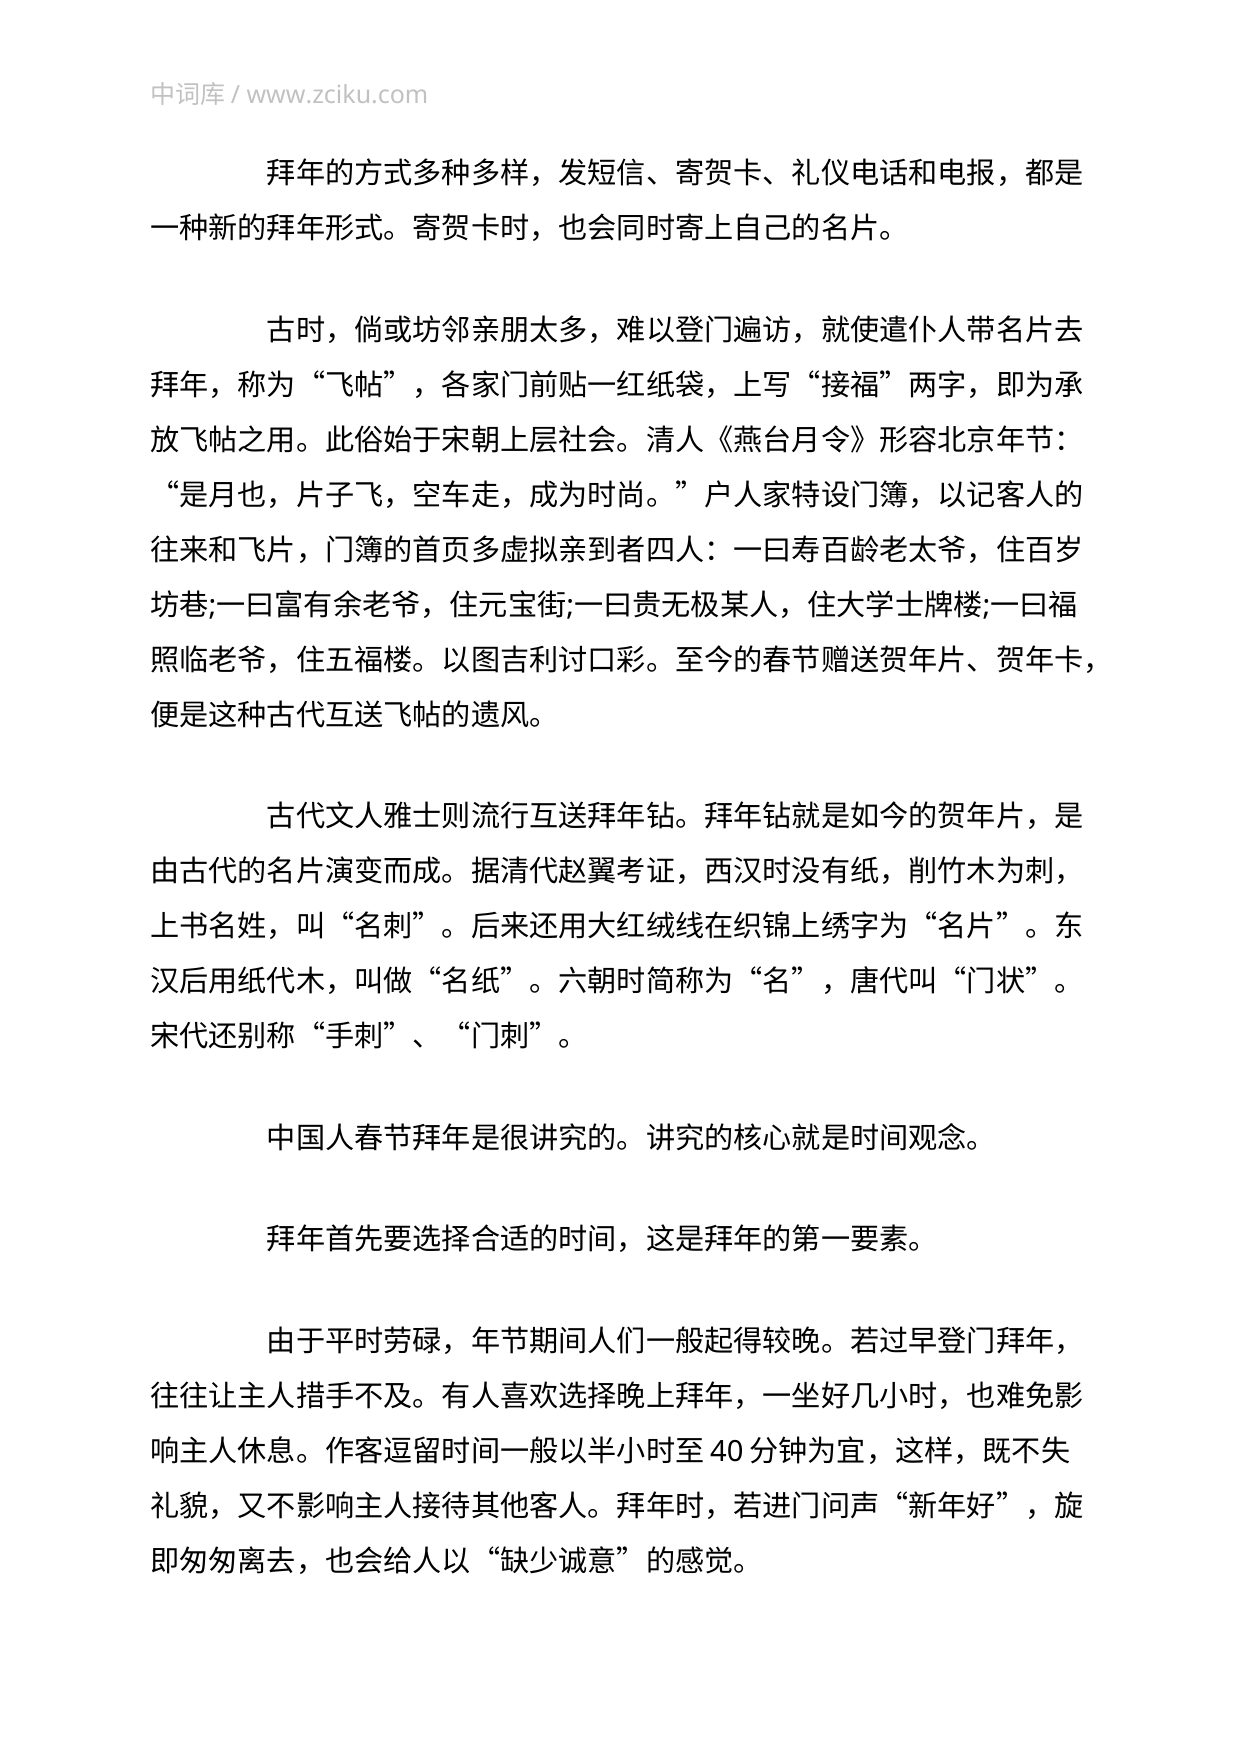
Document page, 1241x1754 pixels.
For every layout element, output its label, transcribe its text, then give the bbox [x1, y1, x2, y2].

text 由于平时劳碌，年节期间人们一般起得较晚。若过早登门拜年，往往让主人措手不及。有人喜欢选择晚上拜年，一坐好几小时，也难免影响主人休息。作客逗留时间一般以半小时至40分钟为宜，这样，既不失礼貌，又不影响主人接待其他客人。拜年时，若进门问声“新年好”，旋即匆匆离去，也会给人以“缺少诚意”的感觉。 [150, 1318, 1090, 1580]
text 古时，倘或坊邻亲朋太多，难以登门遍访，就使遣仆人带名片去拜年，称为“飞帖”，各家门前贴一红纸袋，上写“接福”两字，即为承放飞帖之用。此俗始于宋朝上层社会。清人《燕台月令》形容北京年节：“是月也，片子飞，空车走，成为时尚。”户人家特设门簿，以记客人的往来和飞片，门簿的首页多虚拟亲到者四人：一曰寿百龄老太爷，住百岁坊巷;一曰富有余老爷，住元宝街;一曰贵无极某人，住大学士牌楼;一曰福照临老爷，住五福楼。以图吉利讨口彩。至今的春节赠送贺年片、贺年卡，便是这种古代互送飞帖的遗风。 [150, 307, 1090, 733]
text 拜年的方式多种多样，发短信、寄贺卡、礼仪电话和电报，都是一种新的拜年形式。寄贺卡时，也会同时寄上自己的名片。 [150, 150, 1090, 247]
text 中国人春节拜年是很讲究的。讲究的核心就是时间观念。 [150, 1114, 1090, 1156]
text 拜年首先要选择合适的时间，这是拜年的第一要素。 [150, 1216, 1090, 1258]
text 古代文人雅士则流行互送拜年钻。拜年钻就是如今的贺年片，是由古代的名片演变而成。据清代赵翼考证，西汉时没有纸，削竹木为刺，上书名姓，叫“名刺”。后来还用大红绒线在织锦上绣字为“名片”。东汉后用纸代木，叫做“名纸”。六朝时简称为“名”，唐代叫“门状”。宋代还别称“手刺”、“门刺”。 [150, 793, 1090, 1055]
